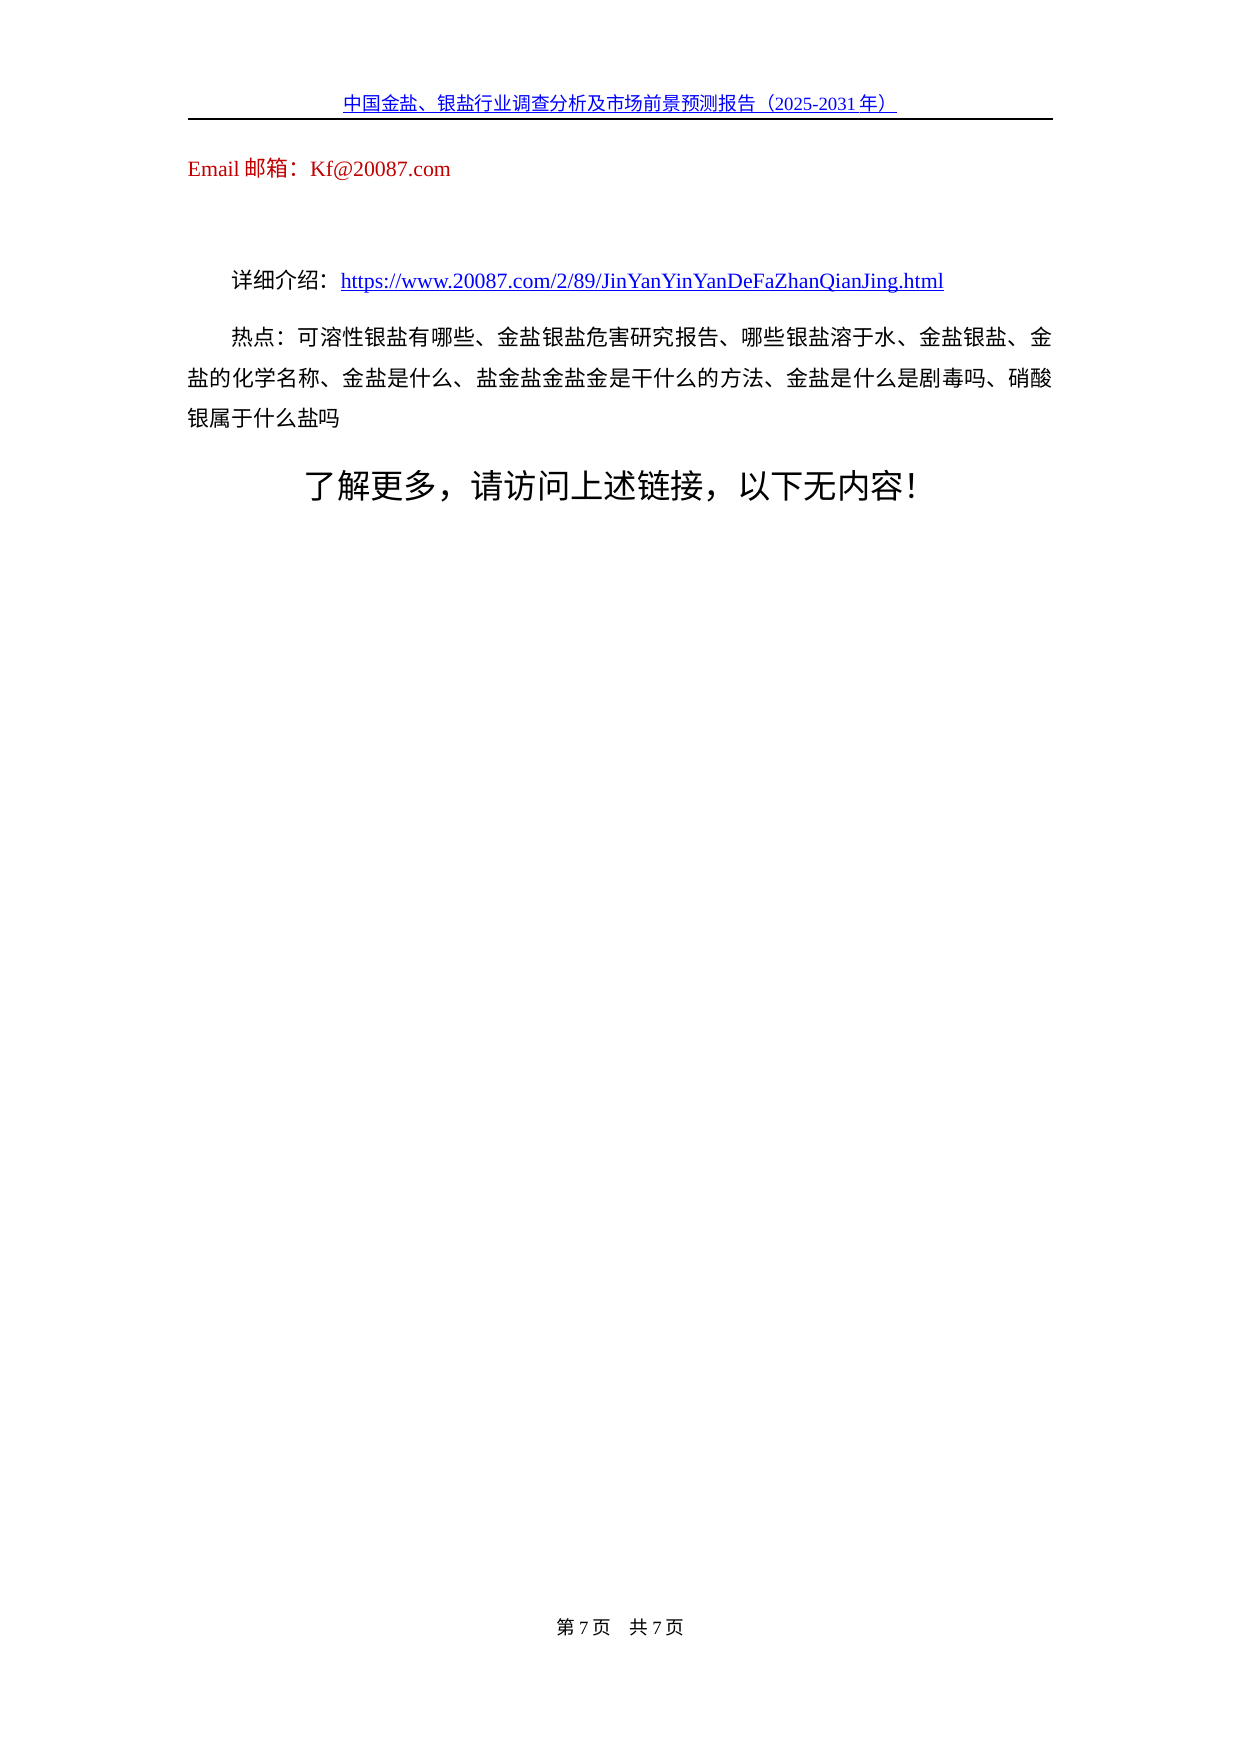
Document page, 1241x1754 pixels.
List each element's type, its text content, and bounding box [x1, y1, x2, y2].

title 了解更多，请访问上述链接，以下无内容！ [187, 451, 1053, 516]
text 热点：可溶性银盐有哪些、金盐银盐危害研究报告、哪些银盐溶于水、金盐银盐、金盐的化学名称、金盐是什么、盐金盐金盐金是干什么的方法、金盐是什么是剧毒吗、硝酸银属于什么盐吗 [187, 320, 1053, 433]
text Email邮箱：Kf@20087.com [187, 150, 1053, 183]
text 详细介绍：https://www.20087.com/2/89/JinYanYinYanDeFaZhanQianJing.html [187, 263, 1053, 296]
